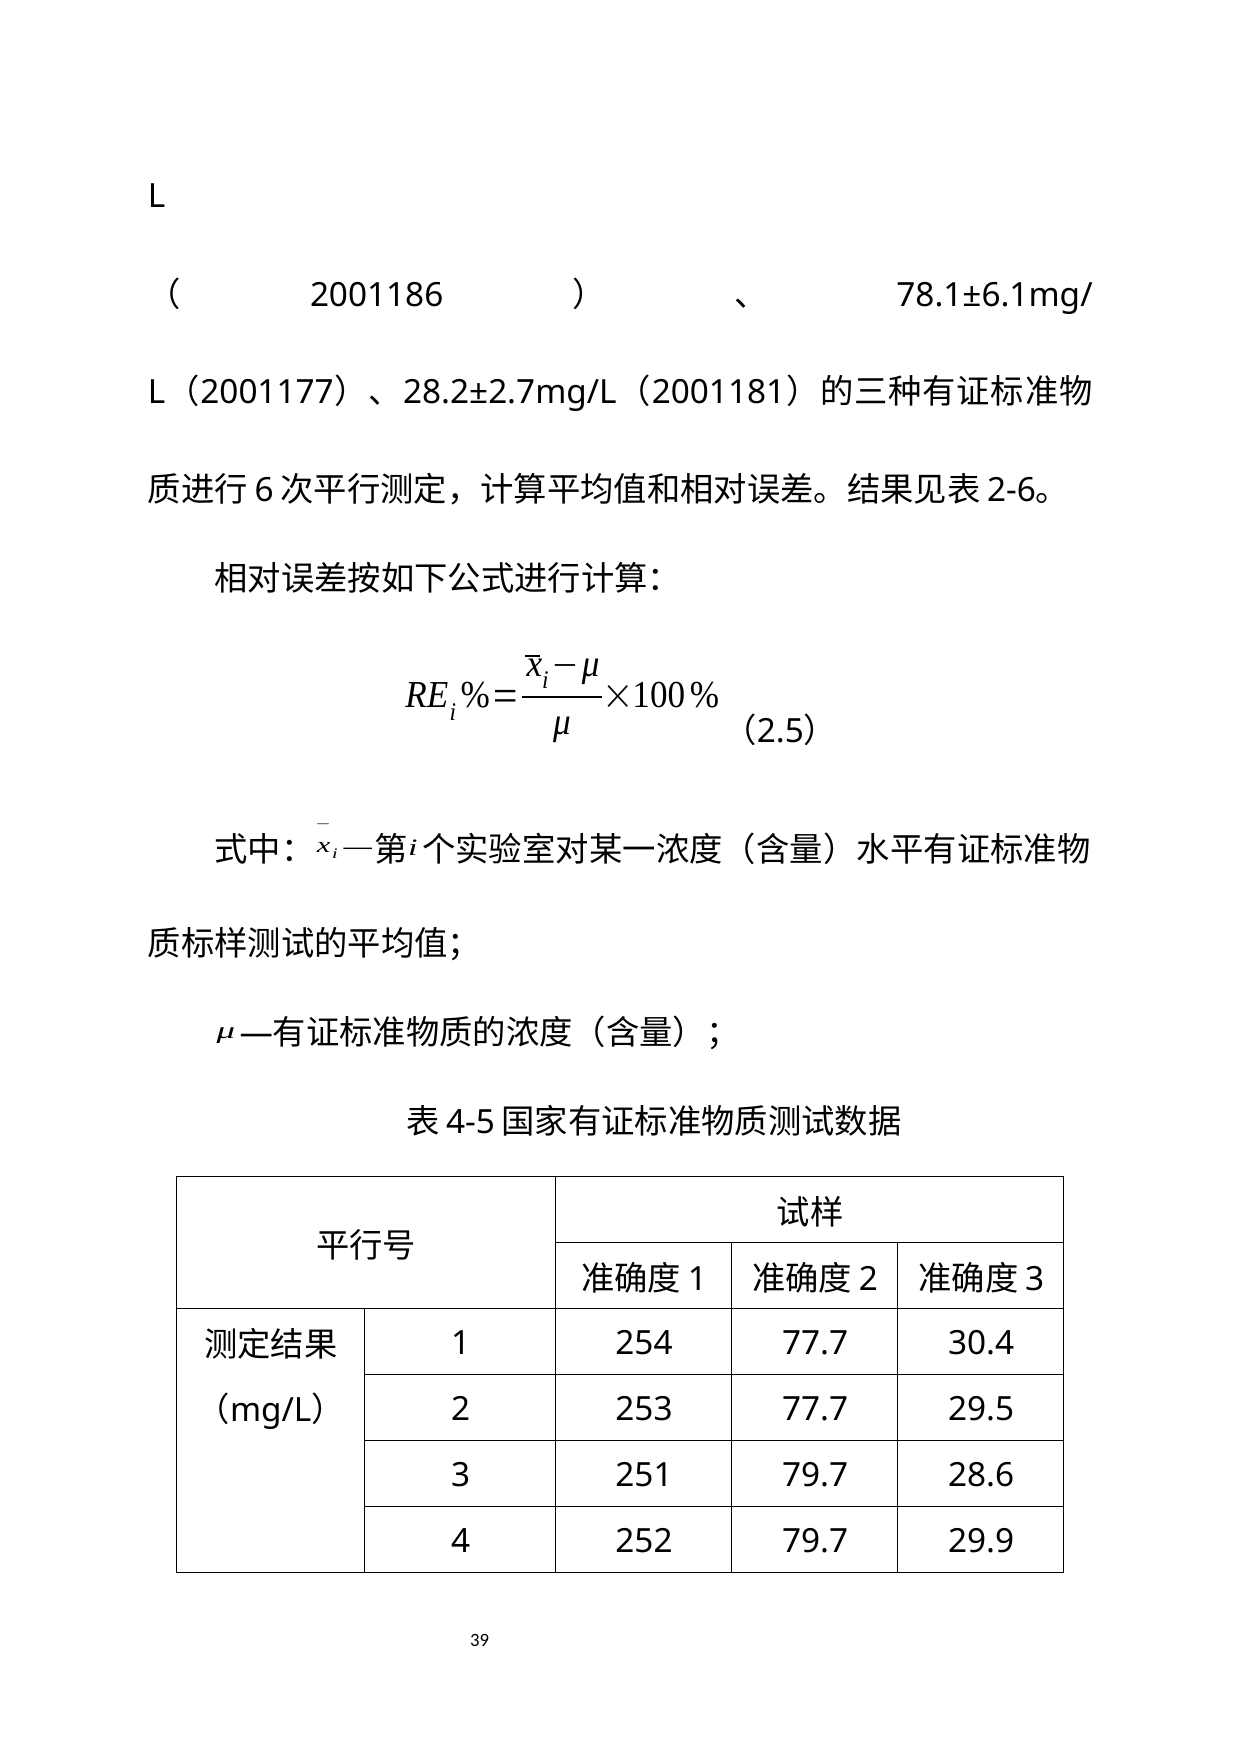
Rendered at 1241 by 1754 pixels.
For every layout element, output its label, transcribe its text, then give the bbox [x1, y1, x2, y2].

table_cell 79.7 [732, 1507, 897, 1572]
table_cell 2 [365, 1375, 555, 1440]
table_header 试样 [556, 1177, 1063, 1242]
table_cell 29.9 [898, 1507, 1063, 1572]
table_cell 测定结果（mg/L） [177, 1309, 364, 1572]
table_cell 4 [365, 1507, 555, 1572]
text —有证标准物质的浓度（含量）； [148, 998, 1092, 1063]
table_cell 30.4 [898, 1309, 1063, 1374]
table_cell 准确度1 [556, 1243, 731, 1308]
table_cell 3 [365, 1441, 555, 1506]
text 相对误差按如下公式进行计算： [148, 544, 1092, 609]
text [148, 162, 1092, 519]
table_cell 253 [556, 1375, 731, 1440]
table_cell 28.6 [898, 1441, 1063, 1506]
table_cell 29.5 [898, 1375, 1063, 1440]
table_cell 77.7 [732, 1309, 897, 1374]
text 表4-5国家有证标准物质测试数据 [148, 1087, 1092, 1152]
table_cell 准确度3 [898, 1243, 1063, 1308]
table_cell 251 [556, 1441, 731, 1506]
table_cell 254 [556, 1309, 731, 1374]
table_header 平行号 [177, 1177, 555, 1308]
table_cell 252 [556, 1507, 731, 1572]
table_cell 77.7 [732, 1375, 897, 1440]
text （2.5） [148, 633, 1092, 763]
table_cell 准确度2 [732, 1243, 897, 1308]
text 式中：—第个实验室对某一浓度（含量）水平有证标准物质标样测试的平均值； [148, 811, 1092, 974]
table_cell 79.7 [732, 1441, 897, 1506]
table_cell 1 [365, 1309, 555, 1374]
